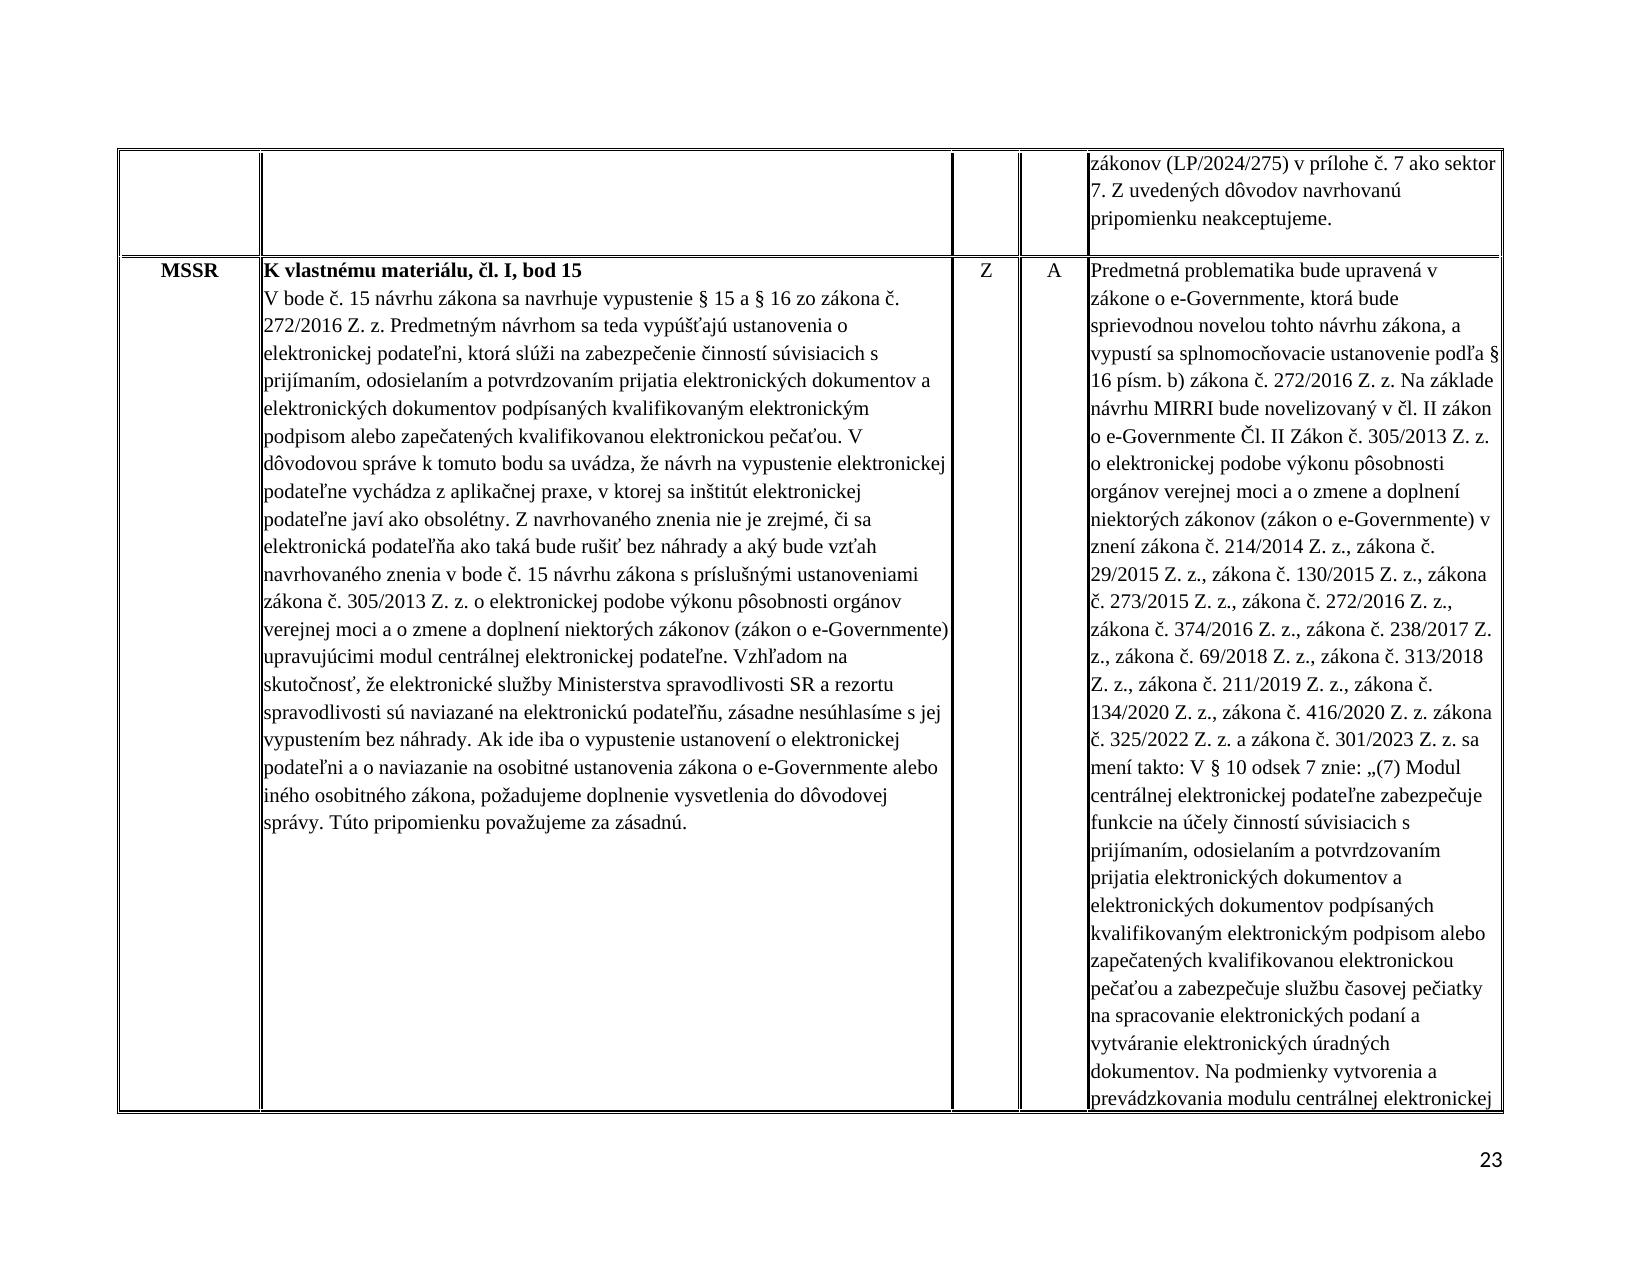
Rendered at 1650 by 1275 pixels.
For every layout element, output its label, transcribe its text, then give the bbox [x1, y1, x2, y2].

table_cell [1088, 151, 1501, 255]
table_cell Z [952, 149, 1020, 255]
table_cell A [1020, 258, 1088, 1110]
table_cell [261, 258, 952, 1110]
table_cell MSSR [118, 255, 261, 1110]
table_cell Z [952, 255, 1020, 1110]
table_cell N [1020, 149, 1088, 255]
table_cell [1088, 255, 1502, 1110]
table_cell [261, 149, 952, 255]
table_cell MOSR [118, 149, 261, 255]
